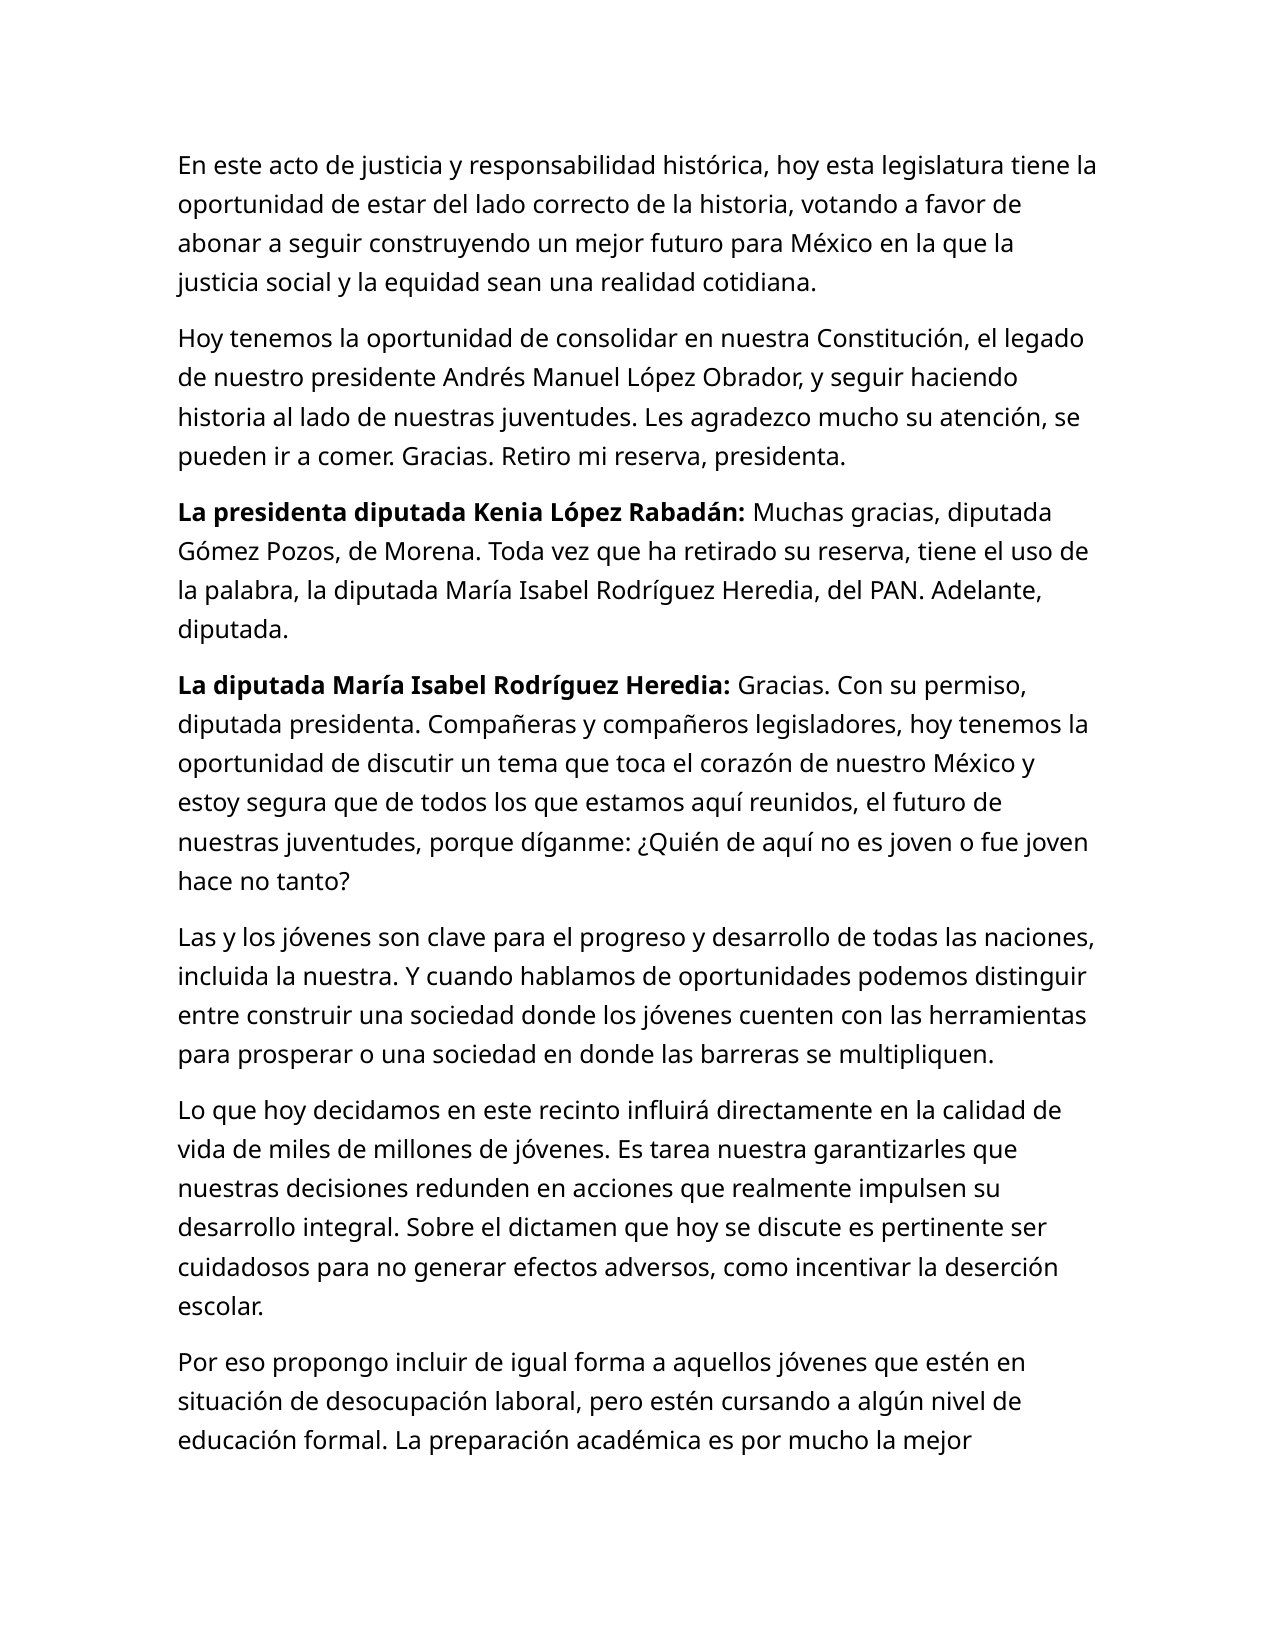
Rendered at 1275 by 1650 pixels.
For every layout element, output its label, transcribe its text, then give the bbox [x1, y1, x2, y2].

text Las y los jóvenes son clave para el progreso y desarrollo de todas las naciones, incluida la nuestra. Y cuando hablamos de oportunidades podemos distinguir entre construir una sociedad donde los jóvenes cuenten con las herramientas para prosperar o una sociedad en donde las barreras se multipliquen. [177, 919, 1098, 1071]
text Hoy tenemos la oportunidad de consolidar en nuestra Constitución, el legado de nuestro presidente Andrés Manuel López Obrador, y seguir haciendo historia al lado de nuestras juventudes. Les agradezco mucho su atención, se pueden ir a comer. Gracias. Retiro mi reserva, presidenta. [177, 321, 1098, 472]
text La diputada María Isabel Rodríguez Heredia: Gracias. Con su permiso, diputada presidenta. Compañeras y compañeros legisladores, hoy tenemos la oportunidad de discutir un tema que toca el corazón de nuestro México y estoy segura que de todos los que estamos aquí reunidos, el futuro de nuestras juventudes, porque díganme: ¿Quién de aquí no es joven o fue joven hace no tanto? [177, 668, 1098, 897]
text En este acto de justicia y responsabilidad histórica, hoy esta legislatura tiene la oportunidad de estar del lado correcto de la historia, votando a favor de abonar a seguir construyendo un mejor futuro para México en la que la justicia social y la equidad sean una realidad cotidiana. [177, 148, 1098, 299]
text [177, 1344, 1098, 1457]
text Lo que hoy decidamos en este recinto influirá directamente en la calidad de vida de miles de millones de jóvenes. Es tarea nuestra garantizarles que nuestras decisiones redunden en acciones que realmente impulsen su desarrollo integral. Sobre el dictamen que hoy se discute es pertinente ser cuidadosos para no generar efectos adversos, como incentivar la deserción escolar. [177, 1093, 1098, 1322]
text La presidenta diputada Kenia López Rabadán: Muchas gracias, diputada Gómez Pozos, de Morena. Toda vez que ha retirado su reserva, tiene el uso de la palabra, la diputada María Isabel Rodríguez Heredia, del PAN. Adelante, diputada. [177, 494, 1098, 646]
